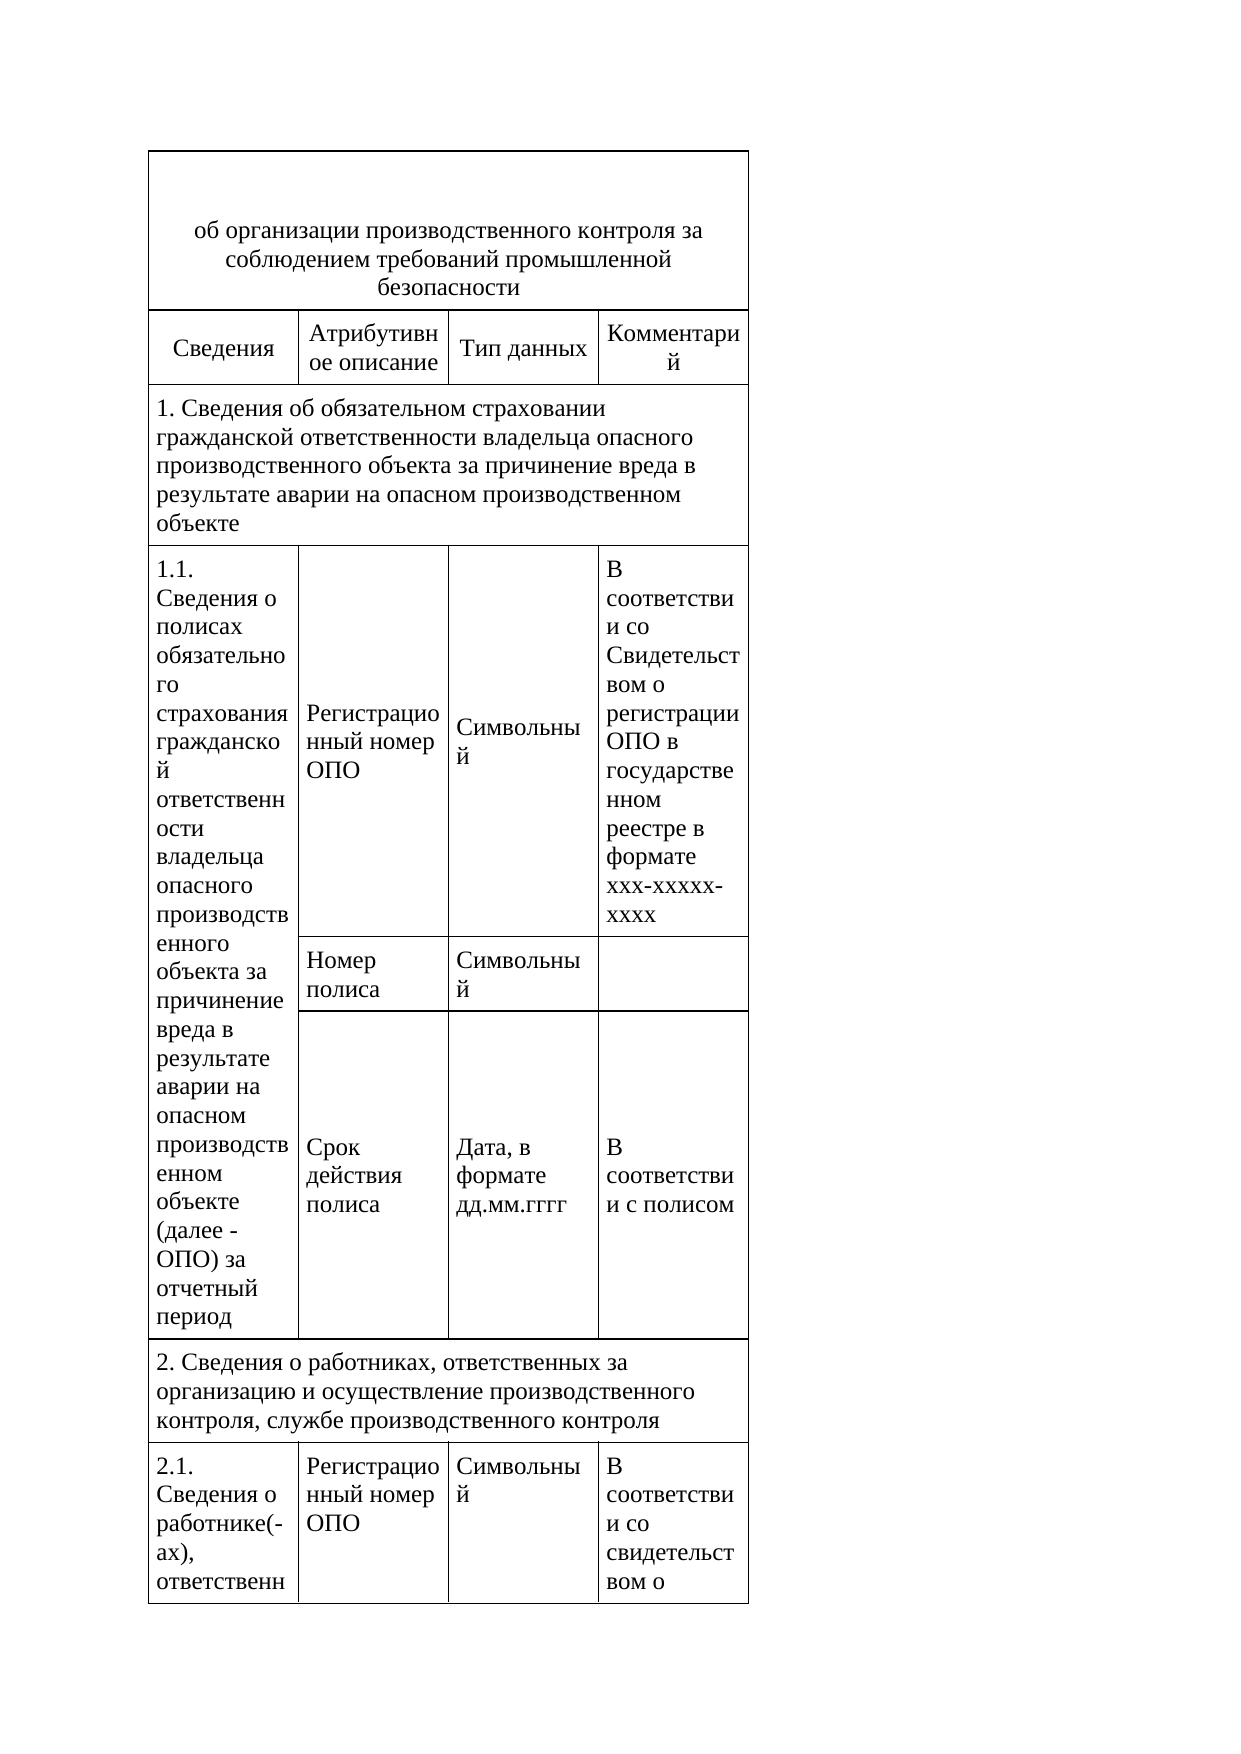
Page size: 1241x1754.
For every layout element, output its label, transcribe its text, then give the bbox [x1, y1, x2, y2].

table_cell Атрибутивное описание [299, 311, 448, 384]
table_cell В соответствии с полисом [599, 1012, 748, 1338]
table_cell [299, 1443, 448, 1602]
table_cell Дата, в формате дд.мм.гггг [449, 1012, 598, 1338]
table_cell [599, 937, 748, 1010]
table_cell В соответствии со Свидетельством о регистрации ОПО в государственном реестре в формате xxx-xxxxx-xxxx [599, 546, 748, 936]
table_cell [599, 1443, 748, 1602]
table_cell 1.1. Сведения о полисах обязательного страхования гражданской ответственности владельца опасного производственного объекта за причинение вреда в результате аварии на опасном производственном объекте (далее - ОПО) за отчетный период [149, 546, 298, 1338]
table_cell Номер полиса [299, 937, 448, 1010]
table_cell 2. Сведения о работниках, ответственных за организацию и осуществление производственного контроля, службе производственного контроля [149, 1340, 748, 1441]
table_cell Сведения [149, 311, 298, 384]
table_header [149, 152, 748, 309]
table_cell Символьный [449, 1443, 598, 1602]
table_cell Символьный [449, 546, 598, 936]
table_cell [149, 1443, 298, 1602]
table_cell 1. Сведения об обязательном страховании гражданской ответственности владельца опасного производственного объекта за причинение вреда в результате аварии на опасном производственном объекте [149, 385, 748, 544]
table_cell Срок действия полиса [299, 1012, 448, 1338]
table_cell Символьный [449, 937, 598, 1010]
table_cell Тип данных [449, 311, 598, 384]
table_cell Комментарий [599, 311, 748, 384]
table_cell Регистрационный номер ОПО [299, 546, 448, 936]
